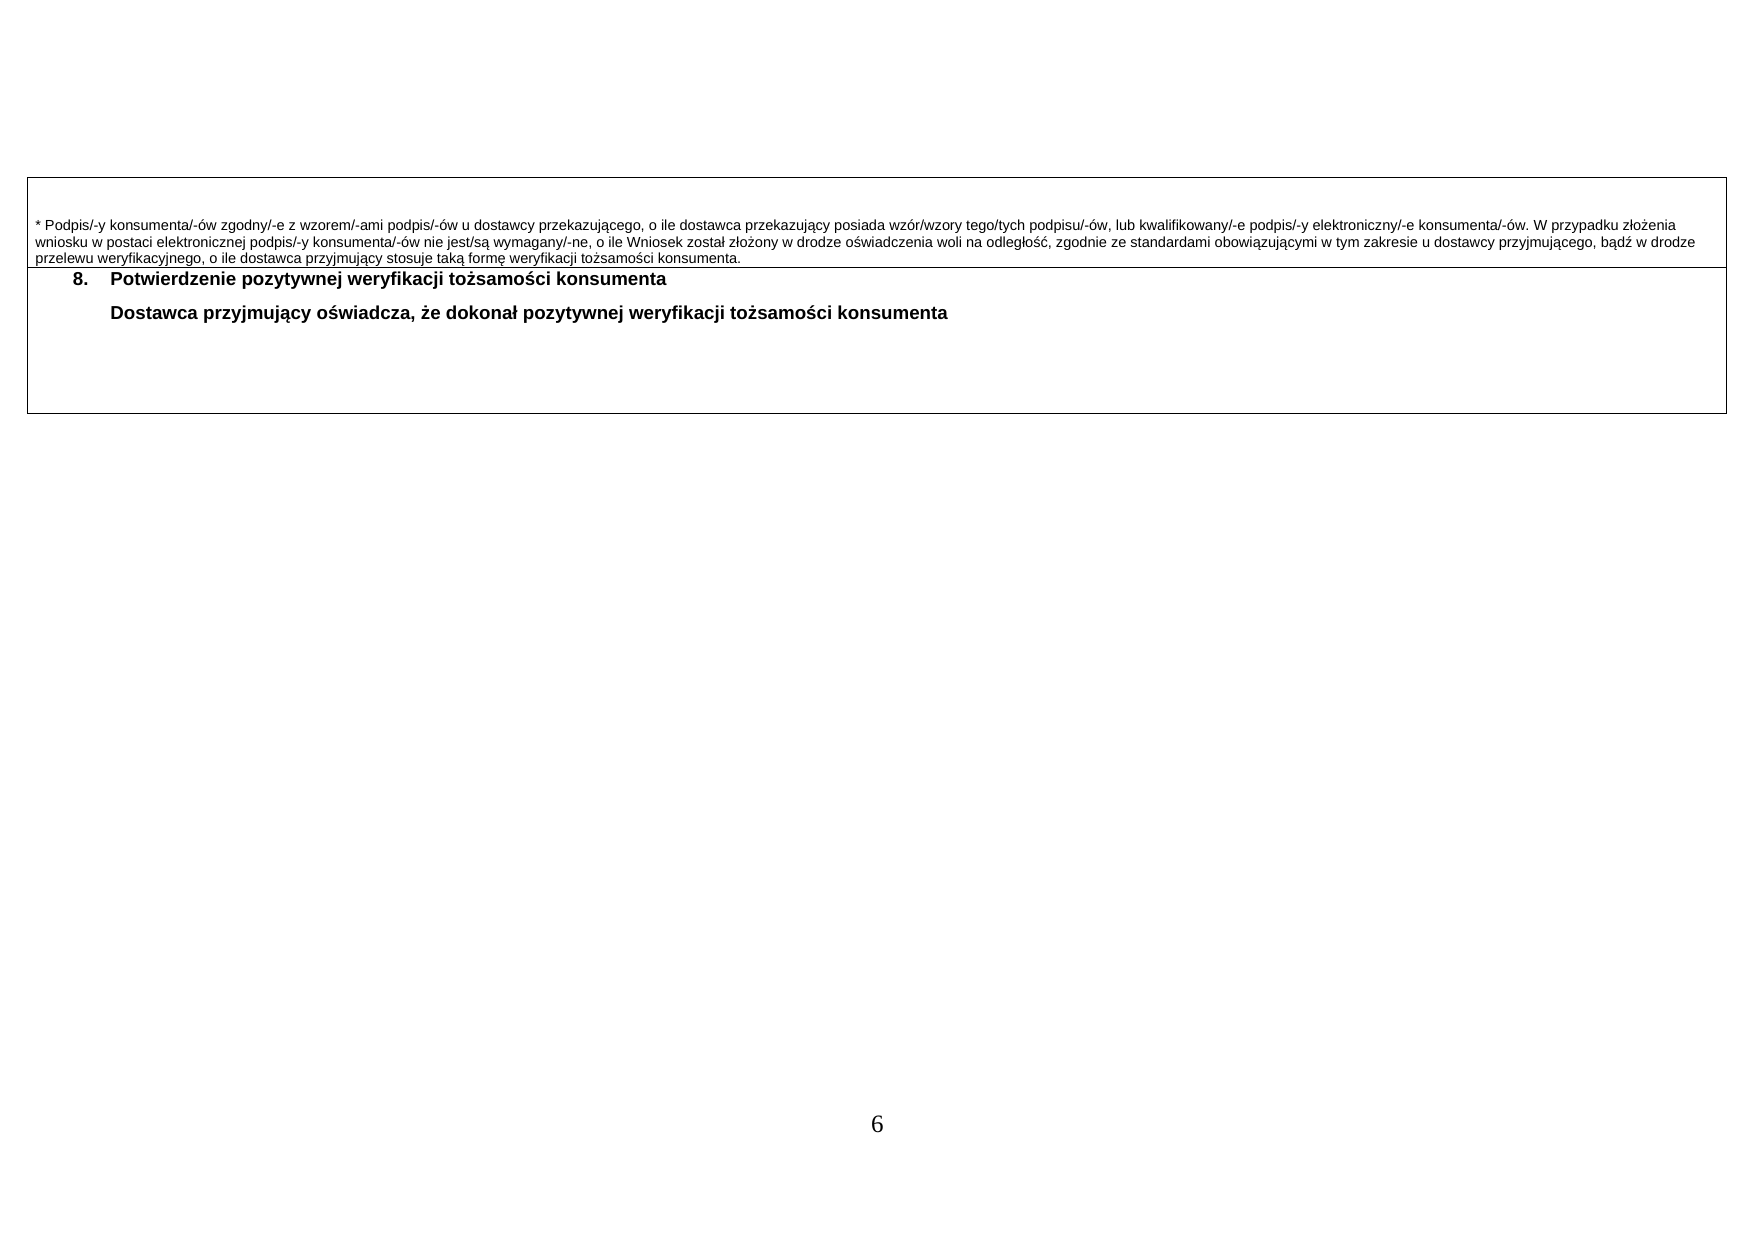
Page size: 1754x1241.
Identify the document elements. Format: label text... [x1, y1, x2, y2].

table_cell Potwierdzenie pozytywnej weryfikacji tożsamości konsumenta Dostawca przyjmujący oświadcza, że dokonał pozytywnej weryfikacji tożsamości konsumenta [28, 268, 1726, 413]
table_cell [28, 178, 1726, 267]
